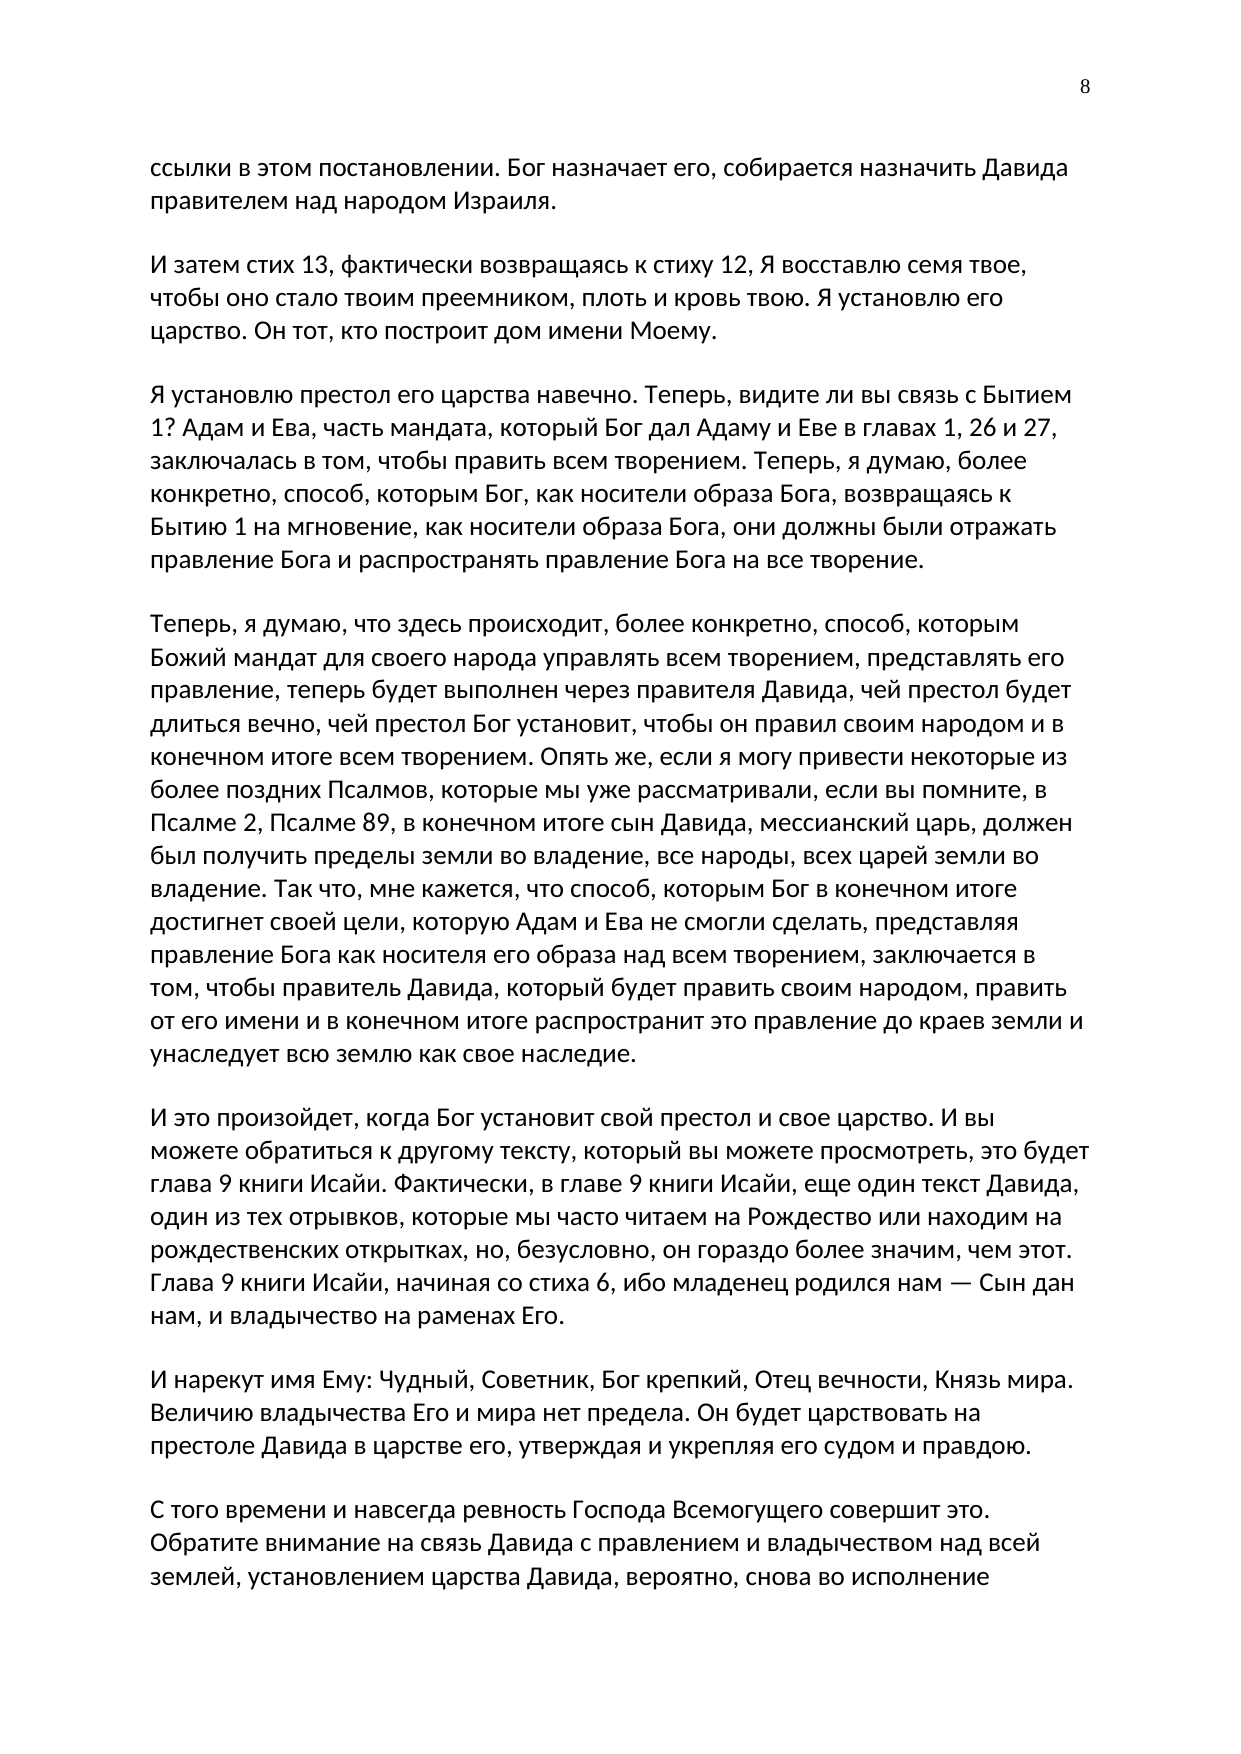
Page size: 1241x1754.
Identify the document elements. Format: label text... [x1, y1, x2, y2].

text И затем стих 13, фактически возвращаясь к стиху 12, Я восставлю семя твое, чтобы оно стало твоим преемником, плоть и кровь твою. Я установлю его царство. Он тот, кто построит дом имени Моему. [150, 247, 1090, 346]
text И нарекут имя Ему: Чудный, Советник, Бог крепкий, Отец вечности, Князь мира. Величию владычества Его и мира нет предела. Он будет царствовать на престоле Давида в царстве его, утверждая и укрепляя его судом и правдою. [150, 1362, 1090, 1461]
text Теперь, я думаю, что здесь происходит, более конкретно, способ, которым Божий мандат для своего народа управлять всем творением, представлять его правление, теперь будет выполнен через правителя Давида, чей престол будет длиться вечно, чей престол Бог установит, чтобы он правил своим народом и в конечном итоге всем творением. Опять же, если я могу привести некоторые из более поздних Псалмов, которые мы уже рассматривали, если вы помните, в Псалме 2, Псалме 89, в конечном итоге сын Давида, мессианский царь, должен был получить пределы земли во владение, все народы, всех царей земли во владение. Так что, мне кажется, что способ, которым Бог в конечном итоге достигнет своей цели, которую Адам и Ева не смогли сделать, представляя правление Бога как носителя его образа над всем творением, заключается в том, чтобы правитель Давида, который будет править своим народом, править от его имени и в конечном итоге распространит это правление до краев земли и унаследует всю землю как свое наследие. [150, 607, 1090, 1069]
text И это произойдет, когда Бог установит свой престол и свое царство. И вы можете обратиться к другому тексту, который вы можете просмотреть, это будет глава 9 книги Исайи. Фактически, в главе 9 книги Исайи, еще один текст Давида, один из тех отрывков, которые мы часто читаем на Рождество или находим на рождественских открытках, но, безусловно, он гораздо более значим, чем этот. Глава 9 книги Исайи, начиная со стиха 6, ибо младенец родился нам — Сын дан нам, и владычество на раменах Его. [150, 1100, 1090, 1331]
text Я установлю престол его царства навечно. Теперь, видите ли вы связь с Бытием 1? Адам и Ева, часть мандата, который Бог дал Адаму и Еве в главах 1, 26 и 27, заключалась в том, чтобы править всем творением. Теперь, я думаю, более конкретно, способ, которым Бог, как носители образа Бога, возвращаясь к Бытию 1 на мгновение, как носители образа Бога, они должны были отражать правление Бога и распространять правление Бога на все творение. [150, 377, 1090, 576]
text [150, 150, 1090, 216]
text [150, 1493, 1090, 1592]
